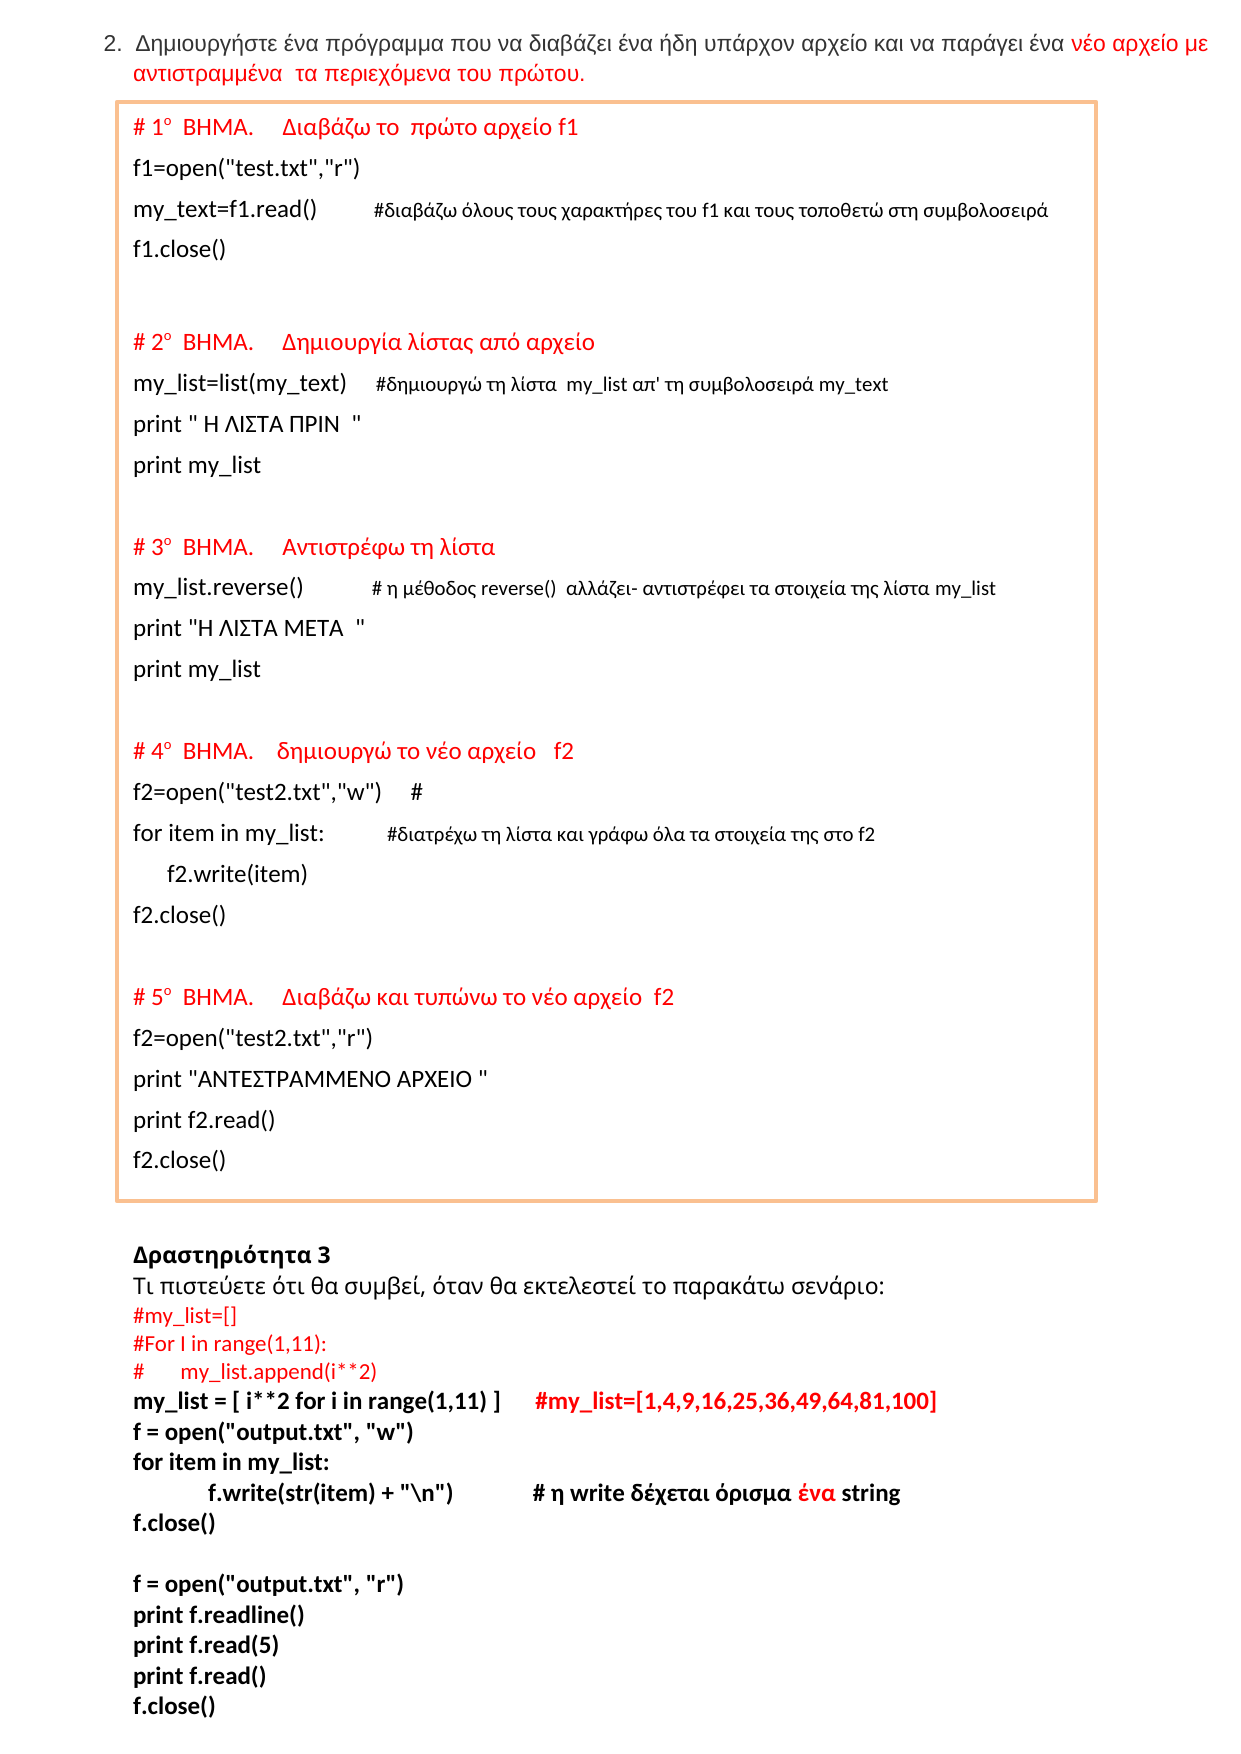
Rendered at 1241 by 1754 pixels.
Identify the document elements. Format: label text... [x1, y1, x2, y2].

text my_list.reverse() # η μέθοδος reverse() αλλάζει- αντιστρέφει τα στοιχεία της λίστα my_list [133, 572, 1226, 602]
text f2.write(item) [133, 858, 1226, 889]
text f.close() [133, 1507, 1226, 1538]
text print f.read(5) [133, 1629, 1226, 1660]
text for item in my_list: #διατρέχω τη λίστα και γράφω όλα τα στοιχεία της στο f2 [133, 817, 1226, 848]
text for item in my_list: [133, 1446, 1226, 1477]
text Τι πιστεύετε ότι θα συμβεί, όταν θα εκτελεστεί το παρακάτω σενάριο: [133, 1270, 1226, 1301]
text f.write(str(item) + "\n") # η write δέχεται όρισμα ένα string [133, 1477, 1226, 1507]
text f.close() [133, 1690, 1226, 1721]
text f2.close() [133, 1145, 1226, 1175]
text # 2ο ΒΗΜΑ. Δημιουργία λίστας από αρχείο [133, 326, 1226, 356]
text f1.close() [133, 234, 1226, 264]
text f = open("output.txt", "w") [133, 1416, 1226, 1446]
text # 4ο ΒΗΜΑ. δημιουργώ το νέο αρχείο f2 [133, 735, 1226, 766]
text # my_list.append(i**2) [133, 1357, 1226, 1385]
text f2.close() [133, 899, 1226, 929]
text f2=open("test2.txt","r") [133, 1022, 1226, 1052]
text print f.readline() [133, 1599, 1226, 1629]
text my_list=list(my_text) #δημιουργώ τη λίστα my_list απ' τη συμβολοσειρά my_text [133, 367, 1226, 397]
text f2=open("test2.txt","w") # [133, 776, 1226, 807]
list 2. Δημιουργήστε ένα πρόγραμμα που να διαβάζει ένα ήδη υπάρχον αρχείο και να παράγει ένα νέο αρχείο με αντιστραμμένα τα περιεχόμενα του πρώτου. [103, 29, 1226, 86]
text #For I in range(1,11): [133, 1329, 1226, 1357]
text my_text=f1.read() #διαβάζω όλους τους χαρακτήρες του f1 και τους τοποθετώ στη συμβολοσειρά [133, 193, 1226, 223]
text my_list = [ i**2 for i in range(1,11) ] #my_list=[1,4,9,16,25,36,49,64,81,100] [133, 1385, 1226, 1416]
text print "ΑΝΤΕΣΤΡΑΜΜΕΝΟ ΑΡΧΕΙΟ " [133, 1063, 1226, 1093]
text print f2.read() [133, 1104, 1226, 1134]
text f1=open("test.txt","r") [133, 152, 1226, 182]
text print f.read() [133, 1660, 1226, 1690]
text print "Η ΛΙΣΤΑ META " [133, 612, 1226, 643]
text Δραστηριότητα 3 [133, 1239, 1226, 1270]
text print " Η ΛΙΣΤΑ ΠΡΙΝ " [133, 408, 1226, 438]
text # 1ο ΒΗΜΑ. Διαβάζω το πρώτο αρχείο f1 [133, 111, 1226, 141]
text # 5ο ΒΗΜΑ. Διαβάζω και τυπώνω το νέο αρχείο f2 [133, 981, 1226, 1011]
text print my_list [133, 653, 1226, 684]
text f = open("output.txt", "r") [133, 1568, 1226, 1599]
text print my_list [133, 449, 1226, 479]
text # 3ο ΒΗΜΑ. Αντιστρέφω τη λίστα [133, 531, 1226, 561]
text #my_list=[] [133, 1301, 1226, 1329]
